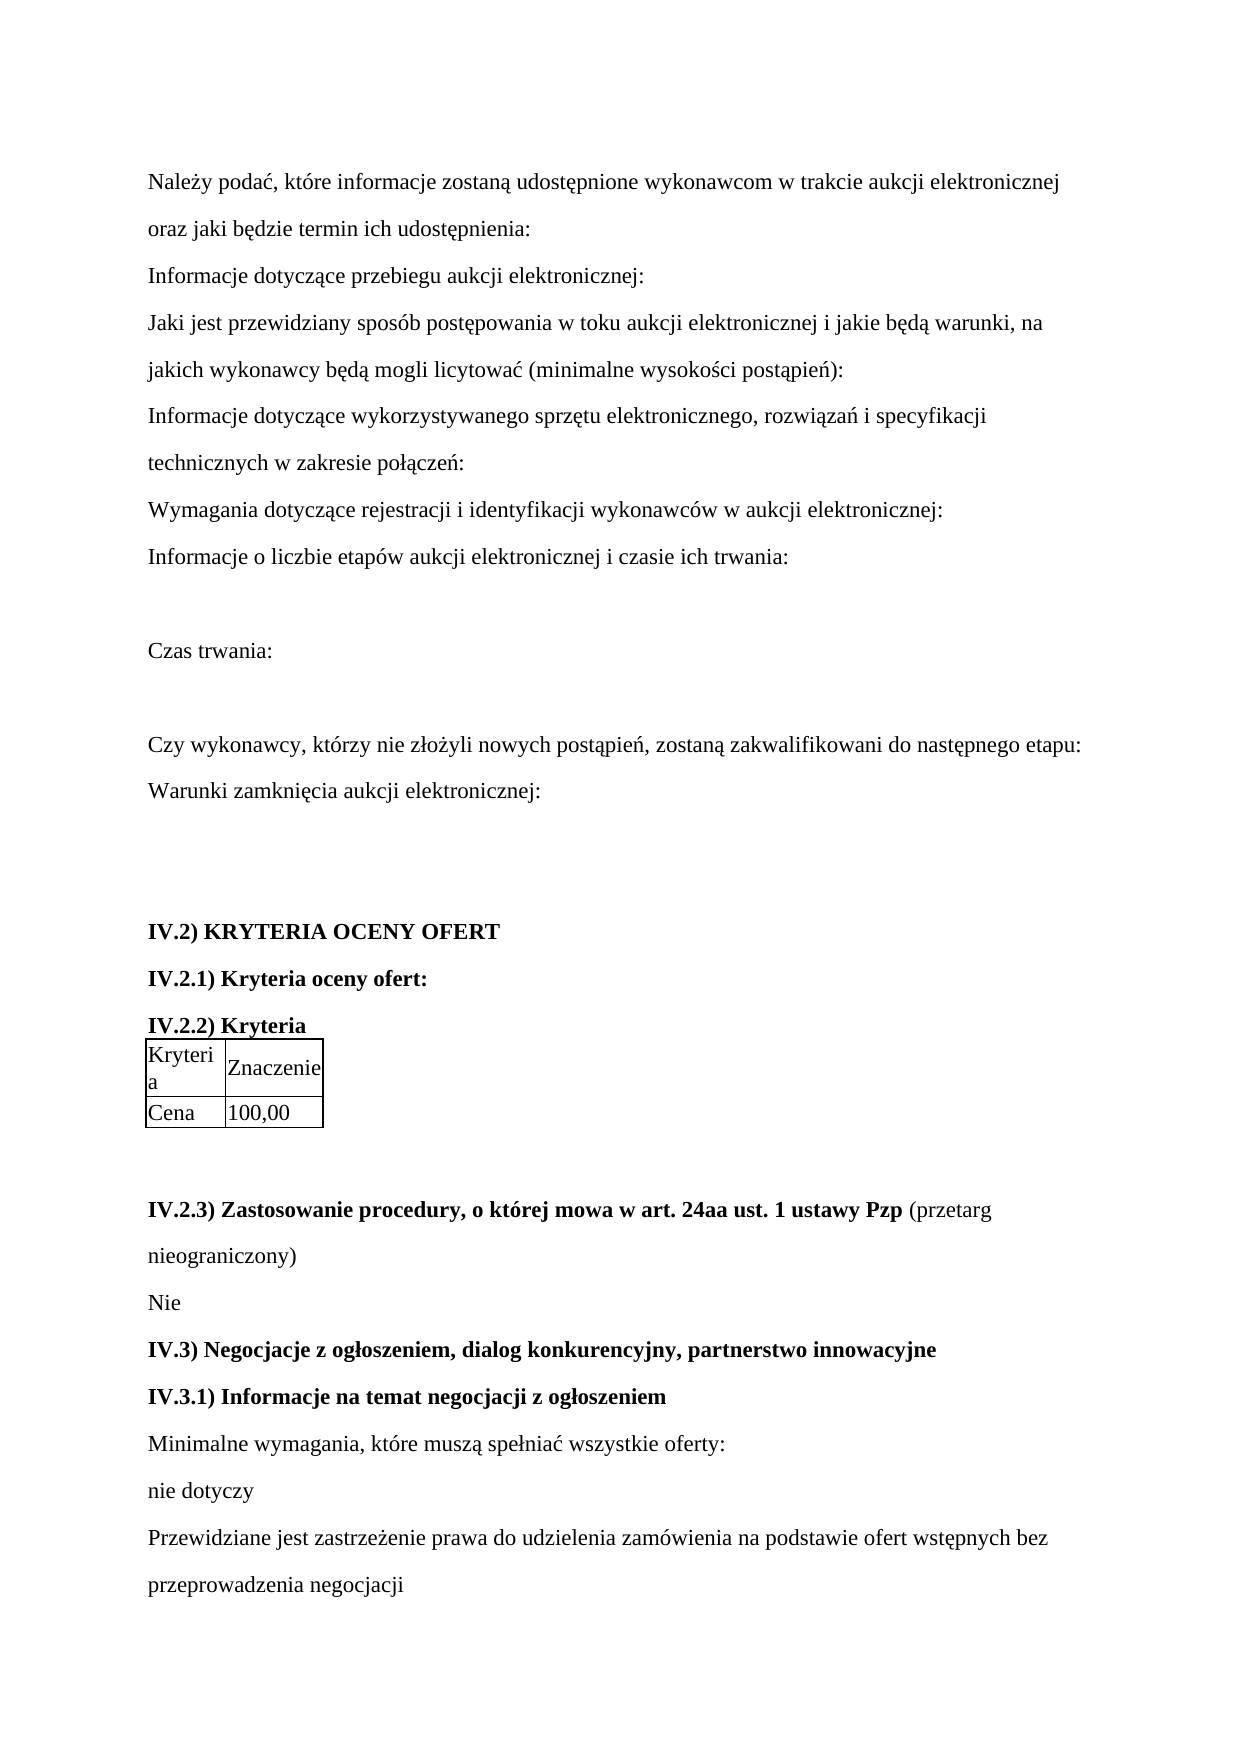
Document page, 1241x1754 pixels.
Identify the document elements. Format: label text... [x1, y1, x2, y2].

table_cell 100,00 [226, 1097, 322, 1127]
table_header Kryteria [147, 1040, 225, 1096]
text Czas trwania: Czy wykonawcy, którzy nie złożyli nowych postąpień, zostaną zakwalifikowani do następnego etapu: Warunki zamknięcia aukcji elektronicznej: [148, 569, 1093, 851]
table_cell Cena [147, 1097, 225, 1127]
table_header Znaczenie [226, 1040, 322, 1096]
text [148, 148, 1093, 569]
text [148, 1128, 1093, 1597]
text IV.2) KRYTERIA OCENY OFERT IV.2.1) Kryteria oceny ofert: IV.2.2) Kryteria [148, 851, 1093, 1038]
